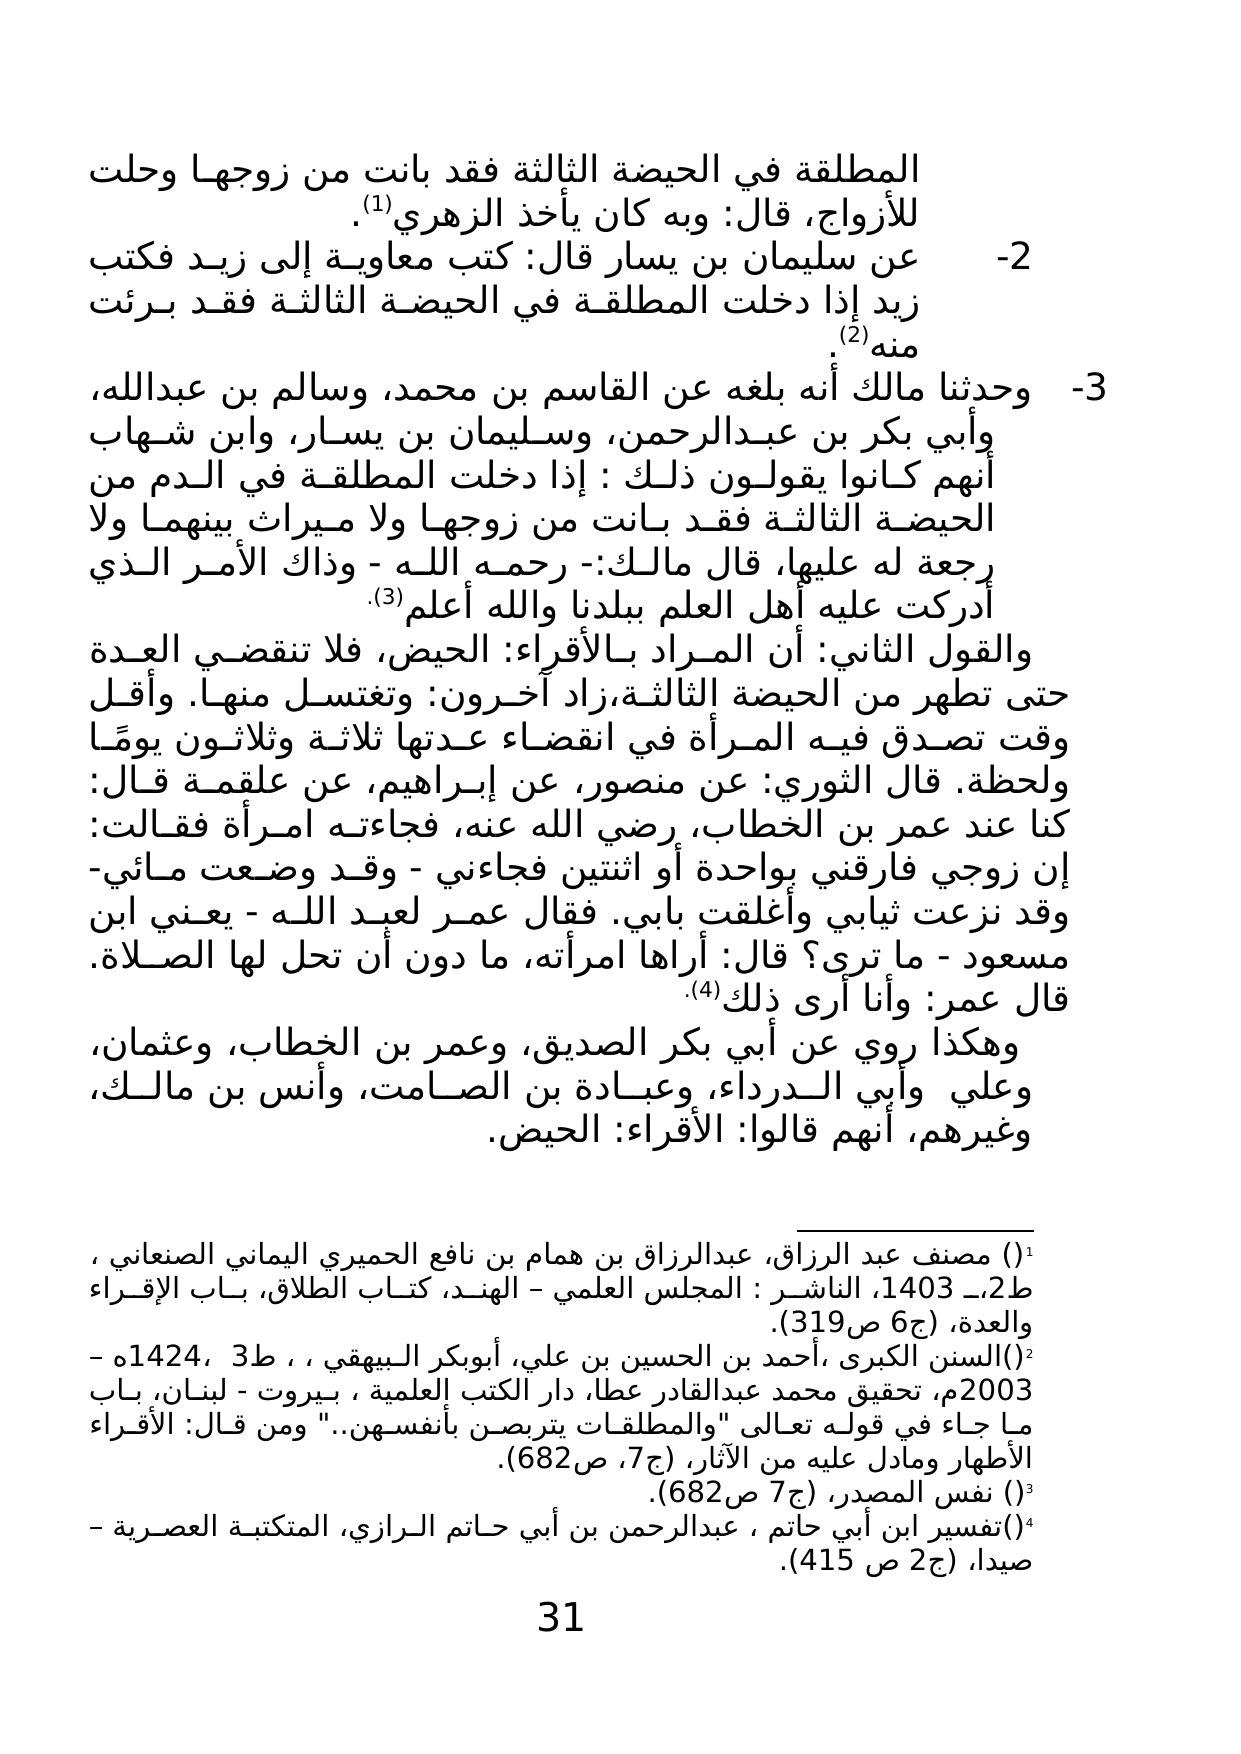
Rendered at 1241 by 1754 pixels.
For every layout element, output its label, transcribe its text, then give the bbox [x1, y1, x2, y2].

list عبد الرزاق عن معمر عن الزهري عن ابن المسيب وسليمان بن يسار عن زيد بن ثابت قال: إذا دخلت المطلقة في الحيضة الثالثة فقد بانت من زوجها وحلت للأزواج، قال: وبه كان يأخذ الزهري(). [89, 148, 996, 235]
list عن سليمان بن يسار قال: كتب معاوية إلى زيد فكتب زيد إذا دخلت المطلقة في الحيضة الثالثة فقد برئت منه(). [89, 235, 996, 366]
list وحدثنا مالك أنه بلغه عن القاسم بن محمد، وسالم بن عبدالله، وأبي بكر بن عبدالرحمن، وسليمان بن يسار، وابن شهاب أنهم كانوا يقولون ذلك : إذا دخلت المطلقة في الدم من الحيضة الثالثة فقد بانت من زوجها ولا ميراث بينهما ولا رجعة له عليها، قال مالك:- رحمه الله - وذاك الأمر الذي أدركت عليه أهل العلم ببلدنا والله أعلم(). [89, 366, 1071, 628]
text والقول الثاني: أن المراد بالأقراء: الحيض، فلا تنقضي العدة حتى تطهر من الحيضة الثالثة،زاد آخرون: وتغتسل منها. وأقل وقت تصدق فيه المرأة في انقضاء عدتها ثلاثة وثلاثون يومًا ولحظة. قال الثوري: عن منصور، عن إبراهيم، عن علقمة قال: كنا عند عمر بن الخطاب، رضي الله عنه، فجاءته امرأة فقالت: إن زوجي فارقني بواحدة أو اثنتين فجاءني - وقد وضعت مائي- وقد نزعت ثيابي وأغلقت بابي. فقال عمر لعبد الله - يعني ابن مسعود - ما ترى؟ قال: أراها امرأته، ما دون أن تحل لها الصلاة. قال عمر: وأنا أرى ذلك(). [89, 628, 1071, 1021]
text وهكذا روي عن أبي بكر الصديق، وعمر بن الخطاب، وعثمان، وعلي وأبي الدرداء، وعبادة بن الصامت، وأنس بن مالك، وغيرهم، أنهم قالوا: الأقراء: الحيض. [89, 1021, 1033, 1152]
